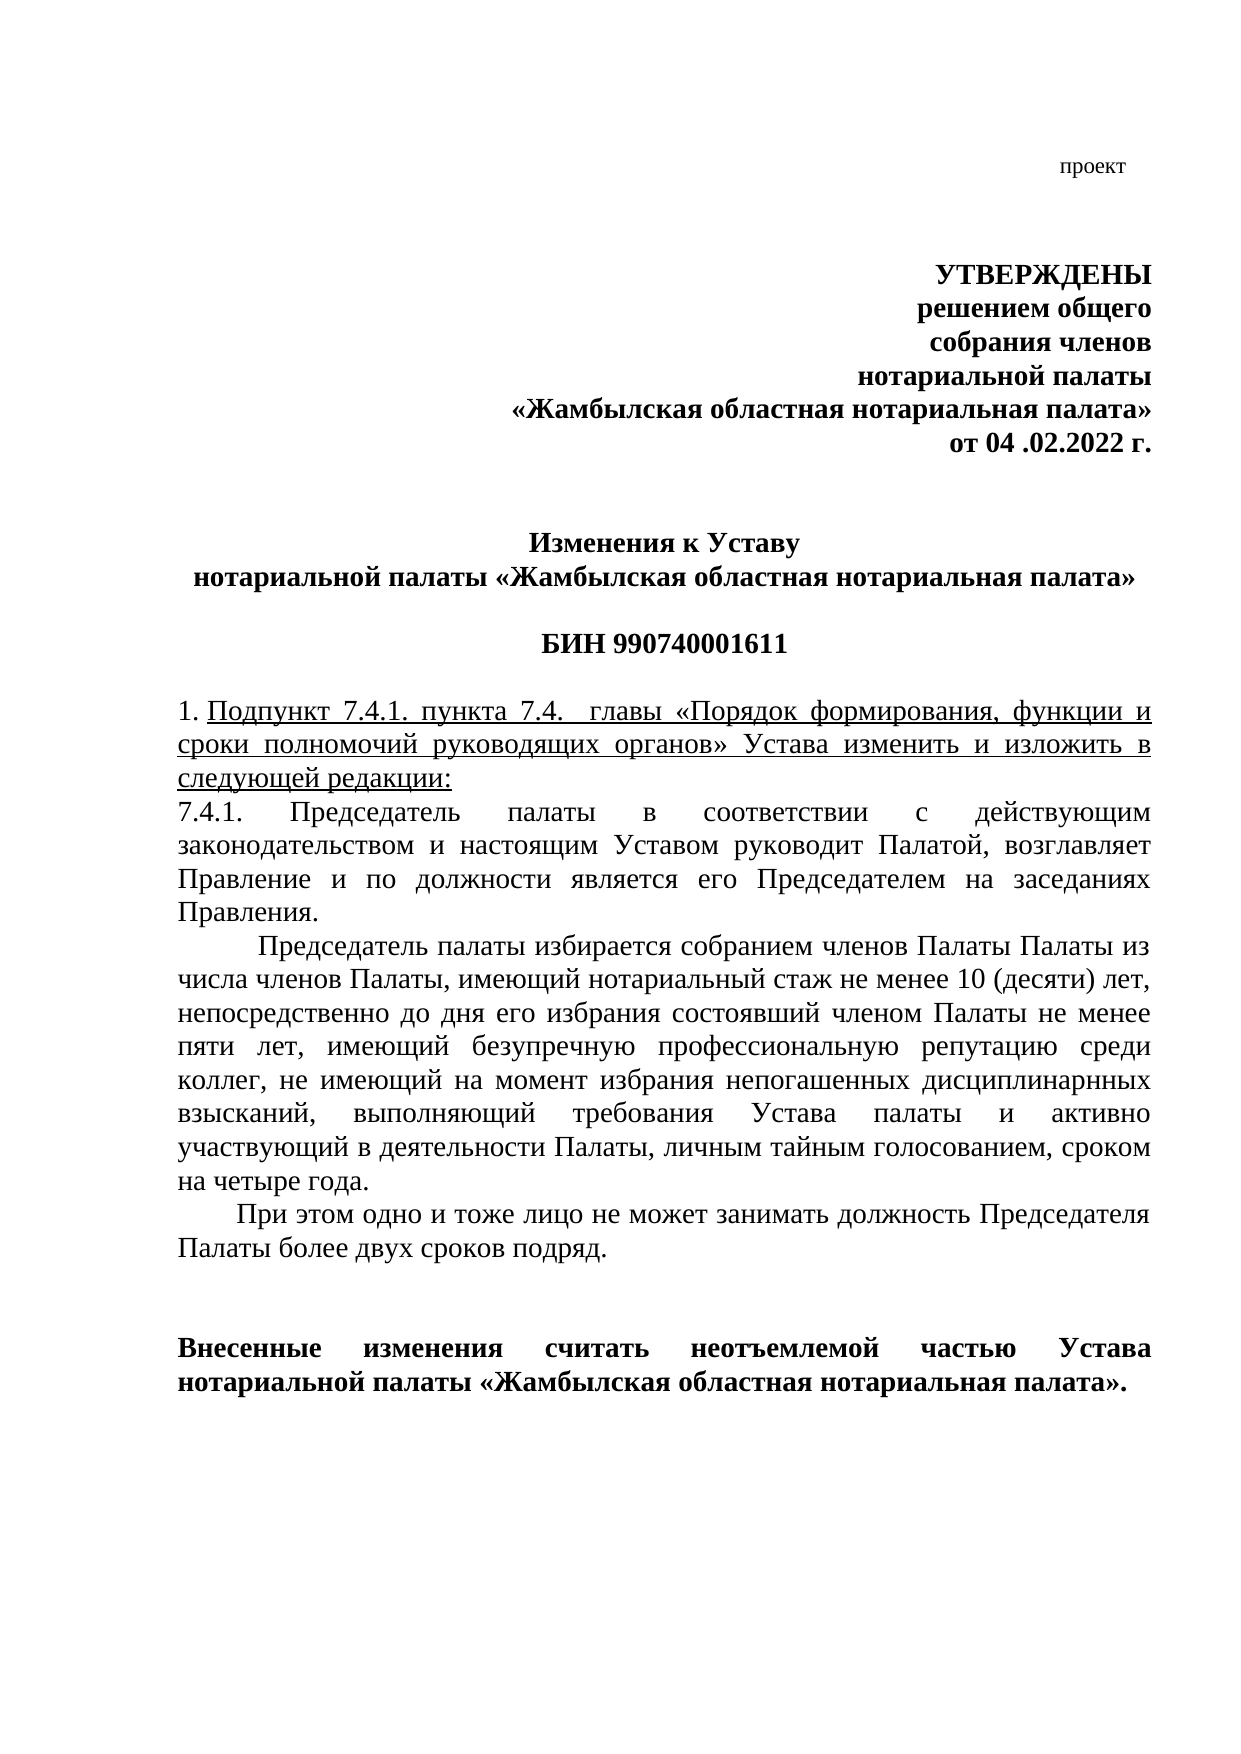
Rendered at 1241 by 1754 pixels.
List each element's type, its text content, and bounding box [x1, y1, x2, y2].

subtitle нотариальной палаты [177, 358, 1152, 391]
list Подпункт 7.4.1. пункта 7.4. главы «Порядок формирования, функции и сроки полномочий руководящих органов» Устава изменить и изложить в следующей редакции: [177, 693, 1152, 794]
text Председатель палаты избирается собранием членов Палаты Палаты из числа членов Палаты, имеющий нотариальный стаж не менее 10 (десяти) лет, непосредственно до дня его избрания состоявший членом Палаты не менее пяти лет, имеющий безупречную профессиональную репутацию среди коллег, не имеющий на момент избрания непогашенных дисциплинарнных взысканий, выполняющий требования Устава палаты и активно участвующий в деятельности Палаты, личным тайным голосованием, сроком на четыре года. [177, 928, 1152, 1196]
subtitle «Жамбылская областная нотариальная палата» [177, 391, 1152, 425]
text 7.4.1. Председатель палаты в соответствии с действующим законодательством и настоящим Уставом руководит Палатой, возглавляет Правление и по должности является его Председателем на заседаниях Правления. [177, 794, 1152, 928]
title Изменения к Уставу [177, 525, 1152, 559]
title решением общего [177, 291, 1152, 324]
title УТВЕРЖДЕНЫ [177, 257, 1152, 291]
title от 04 .02.2022 г. [177, 425, 1152, 458]
subtitle БИН 990740001611 [177, 626, 1152, 659]
title проект [177, 152, 1152, 178]
title собрания членов [177, 324, 1152, 358]
text нотариальной палаты «Жамбылская областная нотариальная палата» [177, 559, 1152, 592]
text При этом одно и тоже лицо не может занимать должность Председателя Палаты более двух сроков подряд. [177, 1196, 1152, 1263]
subtitle Внесенные изменения считать неотъемлемой частью Устава нотариальной палаты «Жамбылская областная нотариальная палата». [177, 1330, 1152, 1397]
